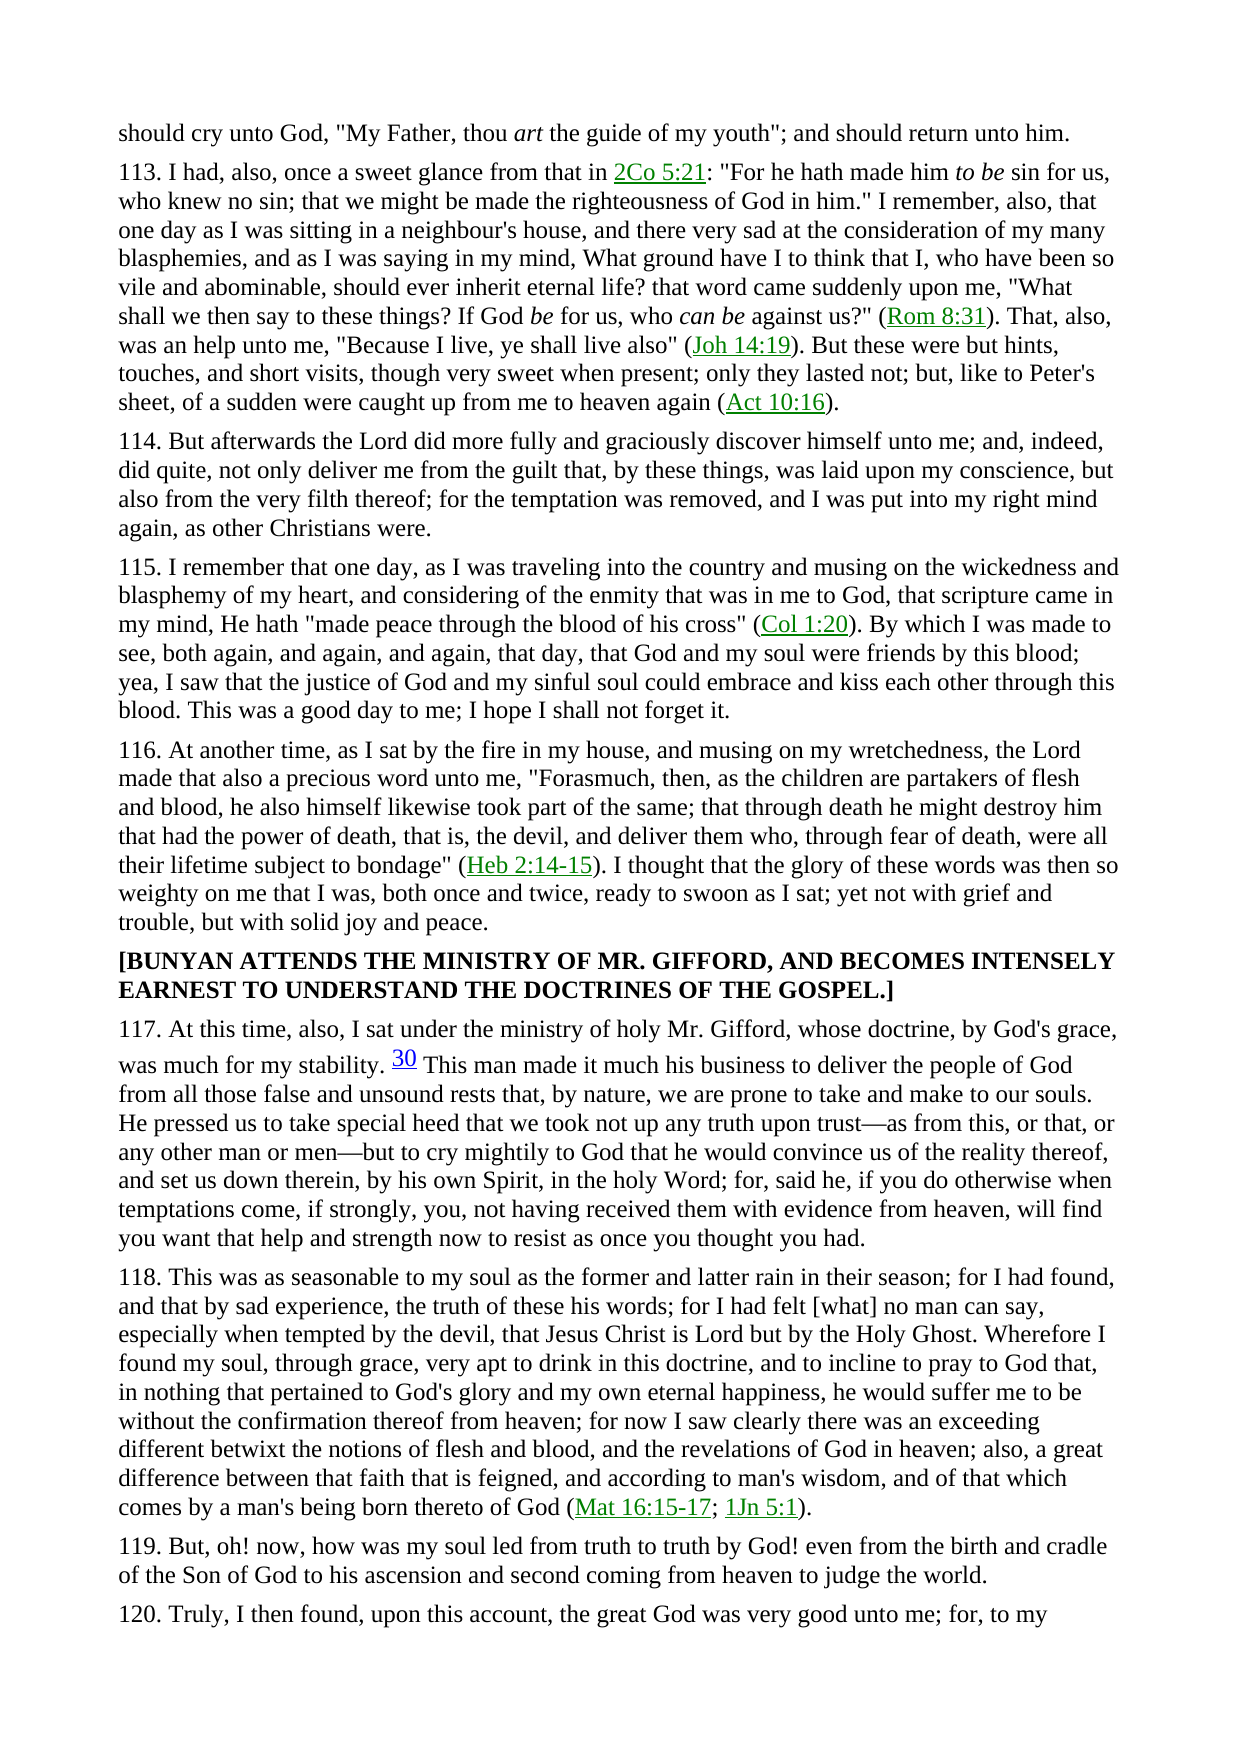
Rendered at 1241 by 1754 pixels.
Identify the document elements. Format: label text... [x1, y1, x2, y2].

text 113. I had, also, once a sweet glance from that in 2Co 5:21: "For he hath made him to be sin for us, who knew no sin; that we might be made the righteousness of God in him." I remember, also, that one day as I was sitting in a neighbour's house, and there very sad at the consideration of my many blasphemies, and as I was saying in my mind, What ground have I to think that I, who have been so vile and abominable, should ever inherit eternal life? that word came suddenly upon me, "What shall we then say to these things? If God be for us, who can be against us?" (Rom 8:31). That, also, was an help unto me, "Because I live, ye shall live also" (Joh 14:19). But these were but hints, touches, and short visits, though very sweet when present; only they lasted not; but, like to Peter's sheet, of a sudden were caught up from me to heaven again (Act 10:16). [118, 157, 1122, 416]
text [118, 1599, 1122, 1628]
text 119. But, oh! now, how was my soul led from truth to truth by God! even from the birth and cradle of the Son of God to his ascension and second coming from heaven to judge the world. [118, 1531, 1122, 1589]
text 118. This was as seasonable to my soul as the former and latter rain in their season; for I had found, and that by sad experience, the truth of these his words; for I had felt [what] no man can say, especially when tempted by the devil, that Jesus Christ is Lord but by the Holy Ghost. Wherefore I found my soul, through grace, very apt to drink in this doctrine, and to incline to pray to God that, in nothing that pertained to God's glory and my own eternal happiness, he would suffer me to be without the confirmation thereof from heaven; for now I saw clearly there was an exceeding different betwixt the notions of flesh and blood, and the revelations of God in heaven; also, a great difference between that faith that is feigned, and according to man's wisdom, and of that which comes by a man's being born thereto of God (Mat 16:15-17; 1Jn 5:1). [118, 1262, 1122, 1521]
text 115. I remember that one day, as I was traveling into the country and musing on the wickedness and blasphemy of my heart, and considering of the enmity that was in me to God, that scripture came in my mind, He hath "made peace through the blood of his cross" (Col 1:20). By which I was made to see, both again, and again, and again, that day, that God and my soul were friends by this blood; yea, I saw that the justice of God and my sinful soul could embrace and kiss each other through this blood. This was a good day to me; I hope I shall not forget it. [118, 552, 1122, 724]
text 117. At this time, also, I sat under the ministry of holy Mr. Gifford, whose doctrine, by God's grace, was much for my stability. 30 This man made it much his business to deliver the people of God from all those false and unsound rests that, by nature, we are prone to take and make to our souls. He pressed us to take special heed that we took not up any truth upon trust—as from this, or that, or any other man or men—but to cry mightily to God that he would convince us of the reality thereof, and set us down therein, by his own Spirit, in the holy Word; for, said he, if you do otherwise when temptations come, if strongly, you, not having received them with evidence from heaven, will find you want that help and strength now to resist as once you thought you had. [118, 1014, 1122, 1252]
text [BUNYAN ATTENDS THE MINISTRY OF MR. GIFFORD, AND BECOMES INTENSELY EARNEST TO UNDERSTAND THE DOCTRINES OF THE GOSPEL.] [118, 946, 1122, 1004]
text 114. But afterwards the Lord did more fully and graciously discover himself unto me; and, indeed, did quite, not only deliver me from the guilt that, by these things, was laid upon my conscience, but also from the very filth thereof; for the temptation was removed, and I was put into my right mind again, as other Christians were. [118, 426, 1122, 541]
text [118, 118, 1122, 147]
text 116. At another time, as I sat by the fire in my house, and musing on my wretchedness, the Lord made that also a precious word unto me, "Forasmuch, then, as the children are partakers of flesh and blood, he also himself likewise took part of the same; that through death he might destroy him that had the power of death, that is, the devil, and deliver them who, through fear of death, were all their lifetime subject to bondage" (Heb 2:14-15). I thought that the glory of these words was then so weighty on me that I was, both once and twice, ready to swoon as I sat; yet not with grief and trouble, but with solid joy and peace. [118, 735, 1122, 936]
